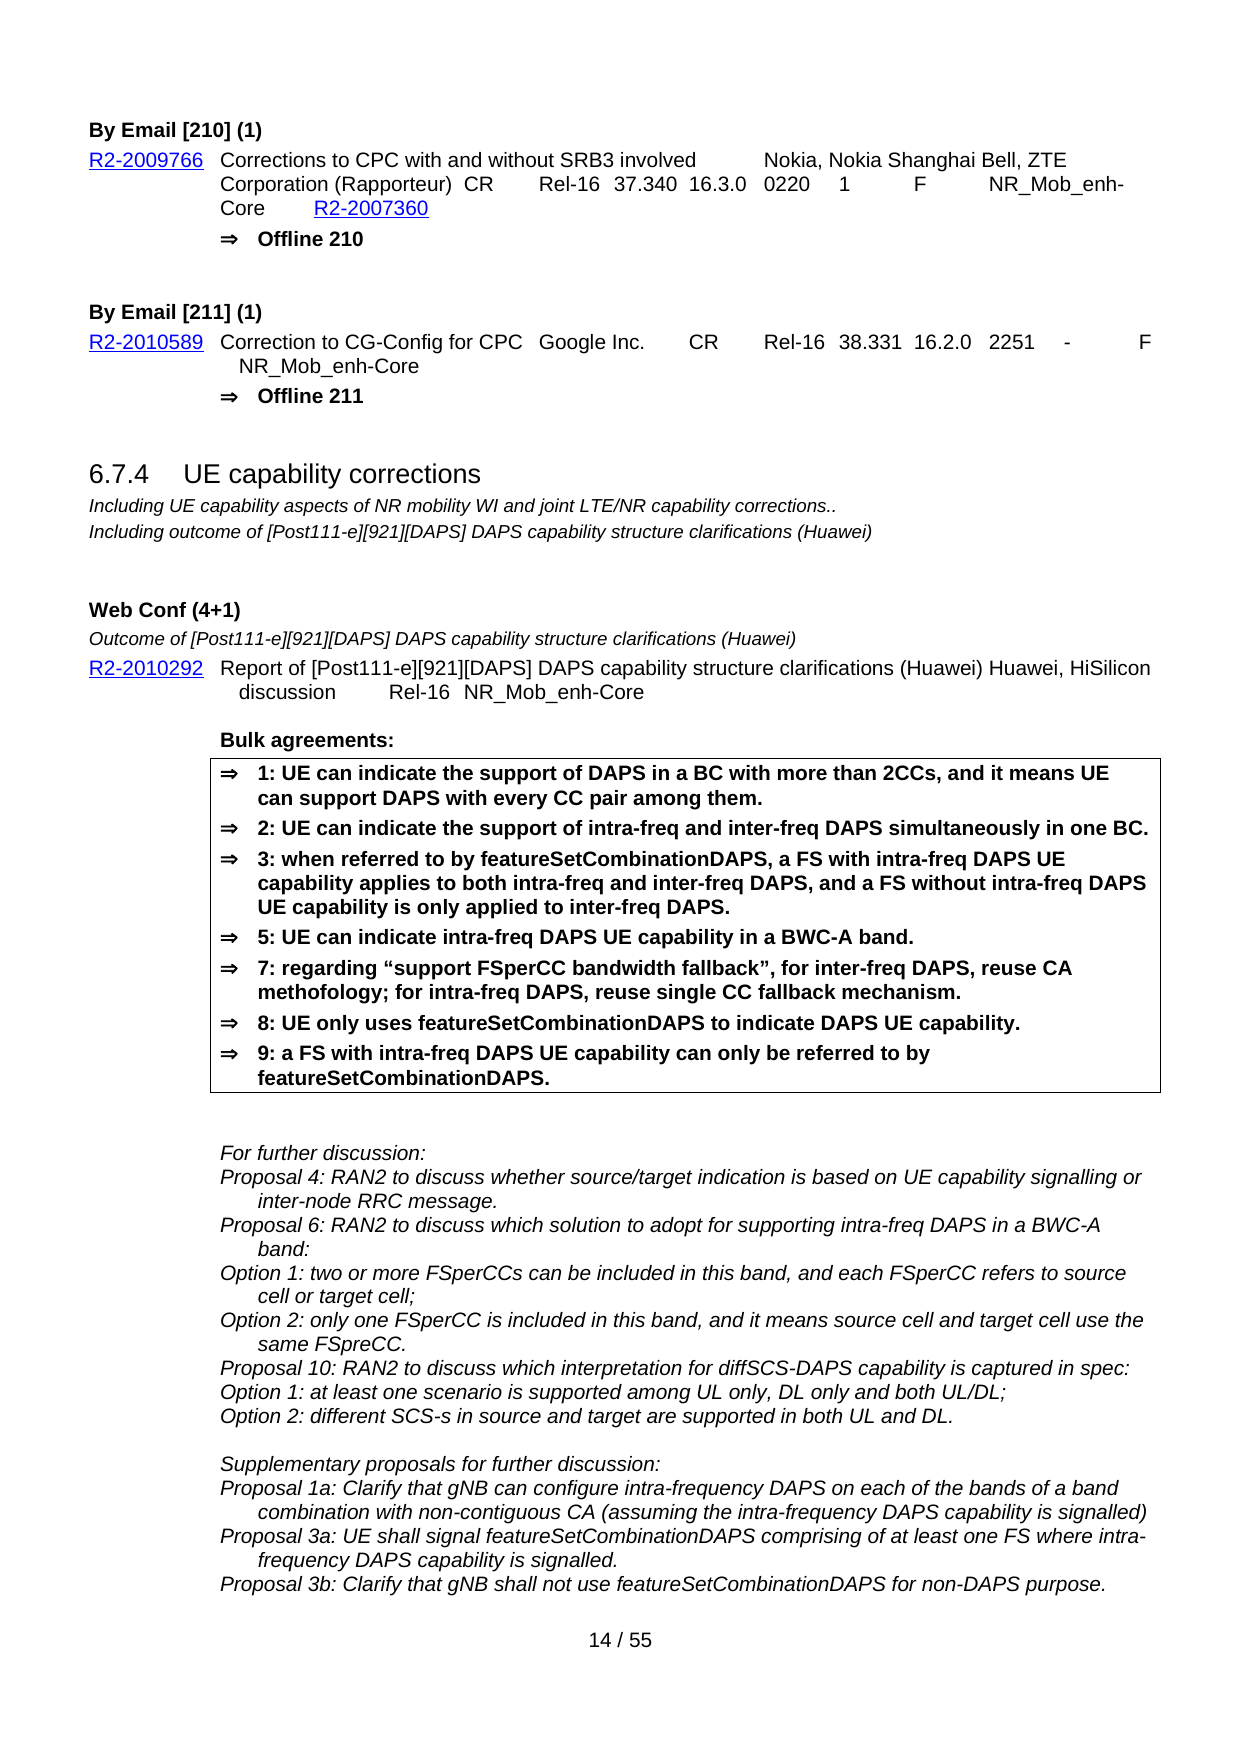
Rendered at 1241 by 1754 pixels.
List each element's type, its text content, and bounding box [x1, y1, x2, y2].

text Option 2: only one FSperCC is included in this band, and it means source cell and target cell use the same FSpreCC. [220, 1308, 1152, 1356]
text Proposal 1a: Clarify that gNB can configure intra-frequency DAPS on each of the bands of a band combination with non-contiguous CA (assuming the intra-frequency DAPS capability is signalled) [220, 1476, 1152, 1524]
text 8: UE only uses featureSetCombinationDAPS to indicate DAPS UE capability. [211, 1007, 1160, 1035]
text 1: UE can indicate the support of DAPS in a BC with more than 2CCs, and it means UE can support DAPS with every CC pair among them. [211, 759, 1160, 809]
text Including outcome of [Post111-e][921][DAPS] DAPS capability structure clarifications (Huawei) [89, 521, 1152, 542]
text 5: UE can indicate intra-freq DAPS UE capability in a BWC-A band. [211, 922, 1160, 949]
text 9: a FS with intra-freq DAPS UE capability can only be referred to by featureSetCombinationDAPS. [211, 1038, 1160, 1092]
text 3: when referred to by featureSetCombinationDAPS, a FS with intra-freq DAPS UE capability applies to both intra-freq and inter-freq DAPS, and a FS without intra-freq DAPS UE capability is only applied to inter-freq DAPS. [211, 843, 1160, 919]
subtitle 6.7.4 UE capability corrections [89, 458, 1152, 489]
title R2-2010292 Report of [Post111-e][921][DAPS] DAPS capability structure clarifications (Huawei) Huawei, HiSilicon discussion Rel-16 NR_Mob_enh-Core [89, 656, 1152, 704]
title R2-2010589 Correction to CG-Config for CPC Google Inc. CR Rel-16 38.331 16.2.0 2251 - F NR_Mob_enh-Core [89, 330, 1152, 378]
text Outcome of [Post111-e][921][DAPS] DAPS capability structure clarifications (Huawei) [89, 628, 1152, 649]
text Offline 211 [220, 384, 1152, 409]
text Option 1: two or more FSperCCs can be included in this band, and each FSperCC refers to source cell or target cell; [220, 1260, 1152, 1308]
text 2: UE can indicate the support of intra-freq and inter-freq DAPS simultaneously in one BC. [211, 812, 1160, 840]
text Supplementary proposals for further discussion: [220, 1452, 1152, 1476]
text Proposal 3b: Clarify that gNB shall not use featureSetCombinationDAPS for non-DAPS purpose. [220, 1572, 1152, 1596]
text 7: regarding “support FSperCC bandwidth fallback”, for inter-freq DAPS, reuse CA methofology; for intra-freq DAPS, reuse single CC fallback mechanism. [211, 953, 1160, 1004]
text Proposal 3a: UE shall signal featureSetCombinationDAPS comprising of at least one FS where intra-frequency DAPS capability is signalled. [220, 1524, 1152, 1572]
text By Email [211] (1) [89, 300, 1152, 324]
text Bulk agreements: [220, 728, 1152, 752]
text Option 1: at least one scenario is supported among UL only, DL only and both UL/DL; [220, 1380, 1152, 1404]
title R2-2009766 Corrections to CPC with and without SRB3 involved Nokia, Nokia Shanghai Bell, ZTE Corporation (Rapporteur) CR Rel-16 37.340 16.3.0 0220 1 F NR_Mob_enh-Core R2-2007360 [89, 148, 1152, 220]
text Offline 210 [220, 226, 1152, 251]
text Including UE capability aspects of NR mobility WI and joint LTE/NR capability corrections.. [89, 495, 1152, 517]
text Web Conf (4+1) [89, 598, 1152, 622]
text Proposal 6: RAN2 to discuss which solution to adopt for supporting intra-freq DAPS in a BWC-A band: [220, 1212, 1152, 1260]
text Proposal 4: RAN2 to discuss whether source/target indication is based on UE capability signalling or inter-node RRC message. [220, 1164, 1152, 1212]
text Option 2: different SCS-s in source and target are supported in both UL and DL. [220, 1404, 1152, 1428]
text Proposal 10: RAN2 to discuss which interpretation for diffSCS-DAPS capability is captured in spec: [220, 1356, 1152, 1380]
text For further discussion: [220, 1141, 1152, 1164]
text By Email [210] (1) [89, 118, 1152, 142]
